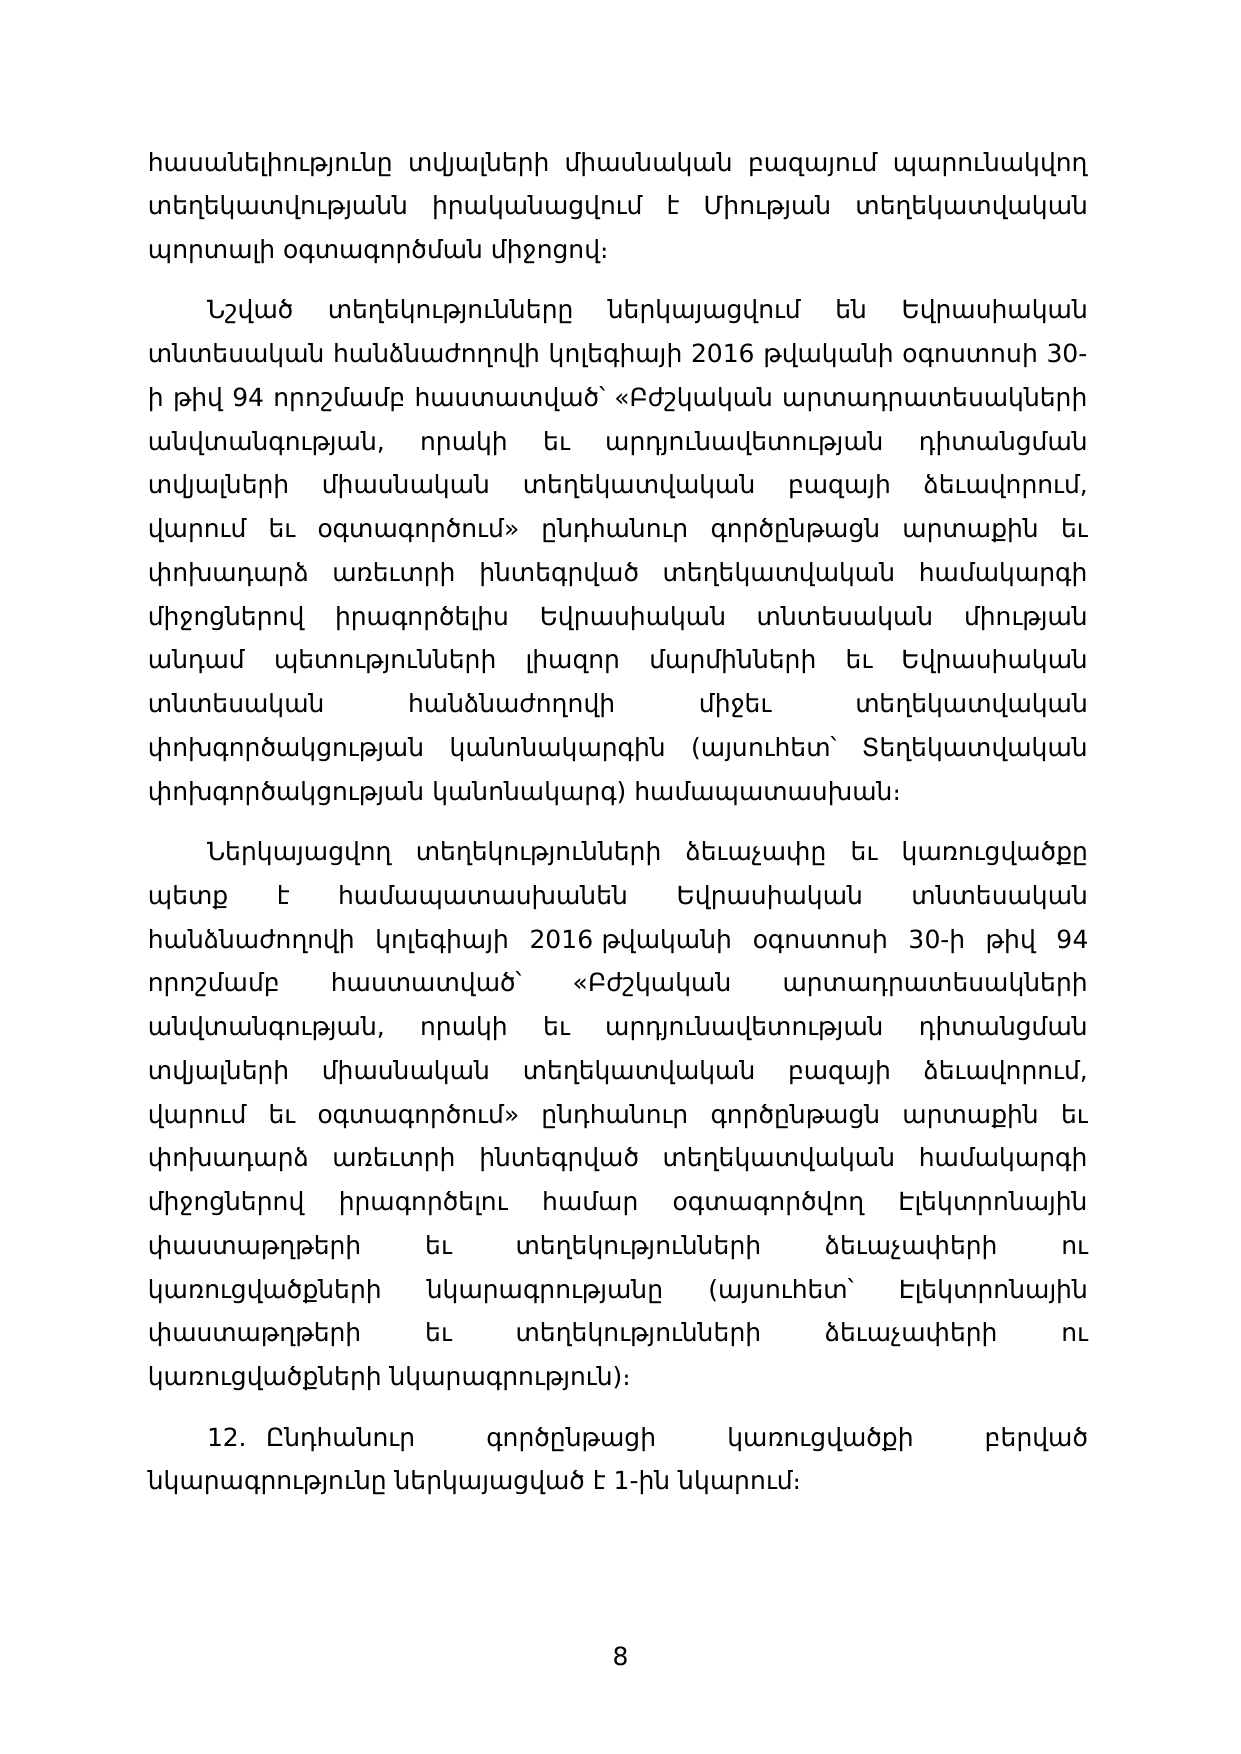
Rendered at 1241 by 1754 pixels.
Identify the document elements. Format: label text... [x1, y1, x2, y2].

text 12. Ընդհանուր գործընթացի կառուցվածքի բերված նկարագրությունը ներկայացված է 1-ին նկարում։ [148, 1423, 1088, 1496]
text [148, 148, 1088, 264]
text Նշված տեղեկությունները ներկայացվում են Եվրասիական տնտեսական հանձնաժողովի կոլեգիայի 2016 թվականի օգոստոսի 30-ի թիվ 94 որոշմամբ հաստատված՝ «Բժշկական արտադրատեսակների անվտանգության, որակի եւ արդյունավետության դիտանցման տվյալների միասնական տեղեկատվական բազայի ձեւավորում, վարում եւ օգտագործում» ընդհանուր գործընթացն արտաքին եւ փոխադարձ առեւտրի ինտեգրված տեղեկատվական համակարգի միջոցներով իրագործելիս Եվրասիական տնտեսական միության անդամ պետությունների լիազոր մարմինների եւ Եվրասիական տնտեսական հանձնաժողովի միջեւ տեղեկատվական փոխգործակցության կանոնակարգին (այսուհետ՝ Տեղեկատվական փոխգործակցության կանոնակարգ) համապատասխան։ [148, 296, 1088, 806]
text Ներկայացվող տեղեկությունների ձեւաչափը եւ կառուցվածքը պետք է համապատասխանեն Եվրասիական տնտեսական հանձնաժողովի կոլեգիայի 2016 թվականի օգոստոսի 30-ի թիվ 94 որոշմամբ հաստատված՝ «Բժշկական արտադրատեսակների անվտանգության, որակի եւ արդյունավետության դիտանցման տվյալների միասնական տեղեկատվական բազայի ձեւավորում, վարում եւ օգտագործում» ընդհանուր գործընթացն արտաքին եւ փոխադարձ առեւտրի ինտեգրված տեղեկատվական համակարգի միջոցներով իրագործելու համար օգտագործվող Էլեկտրոնային փաստաթղթերի եւ տեղեկությունների ձեւաչափերի ու կառուցվածքների նկարագրությանը (այսուհետ՝ Էլեկտրոնային փաստաթղթերի եւ տեղեկությունների ձեւաչափերի ու կառուցվածքների նկարագրություն)։ [148, 837, 1088, 1391]
